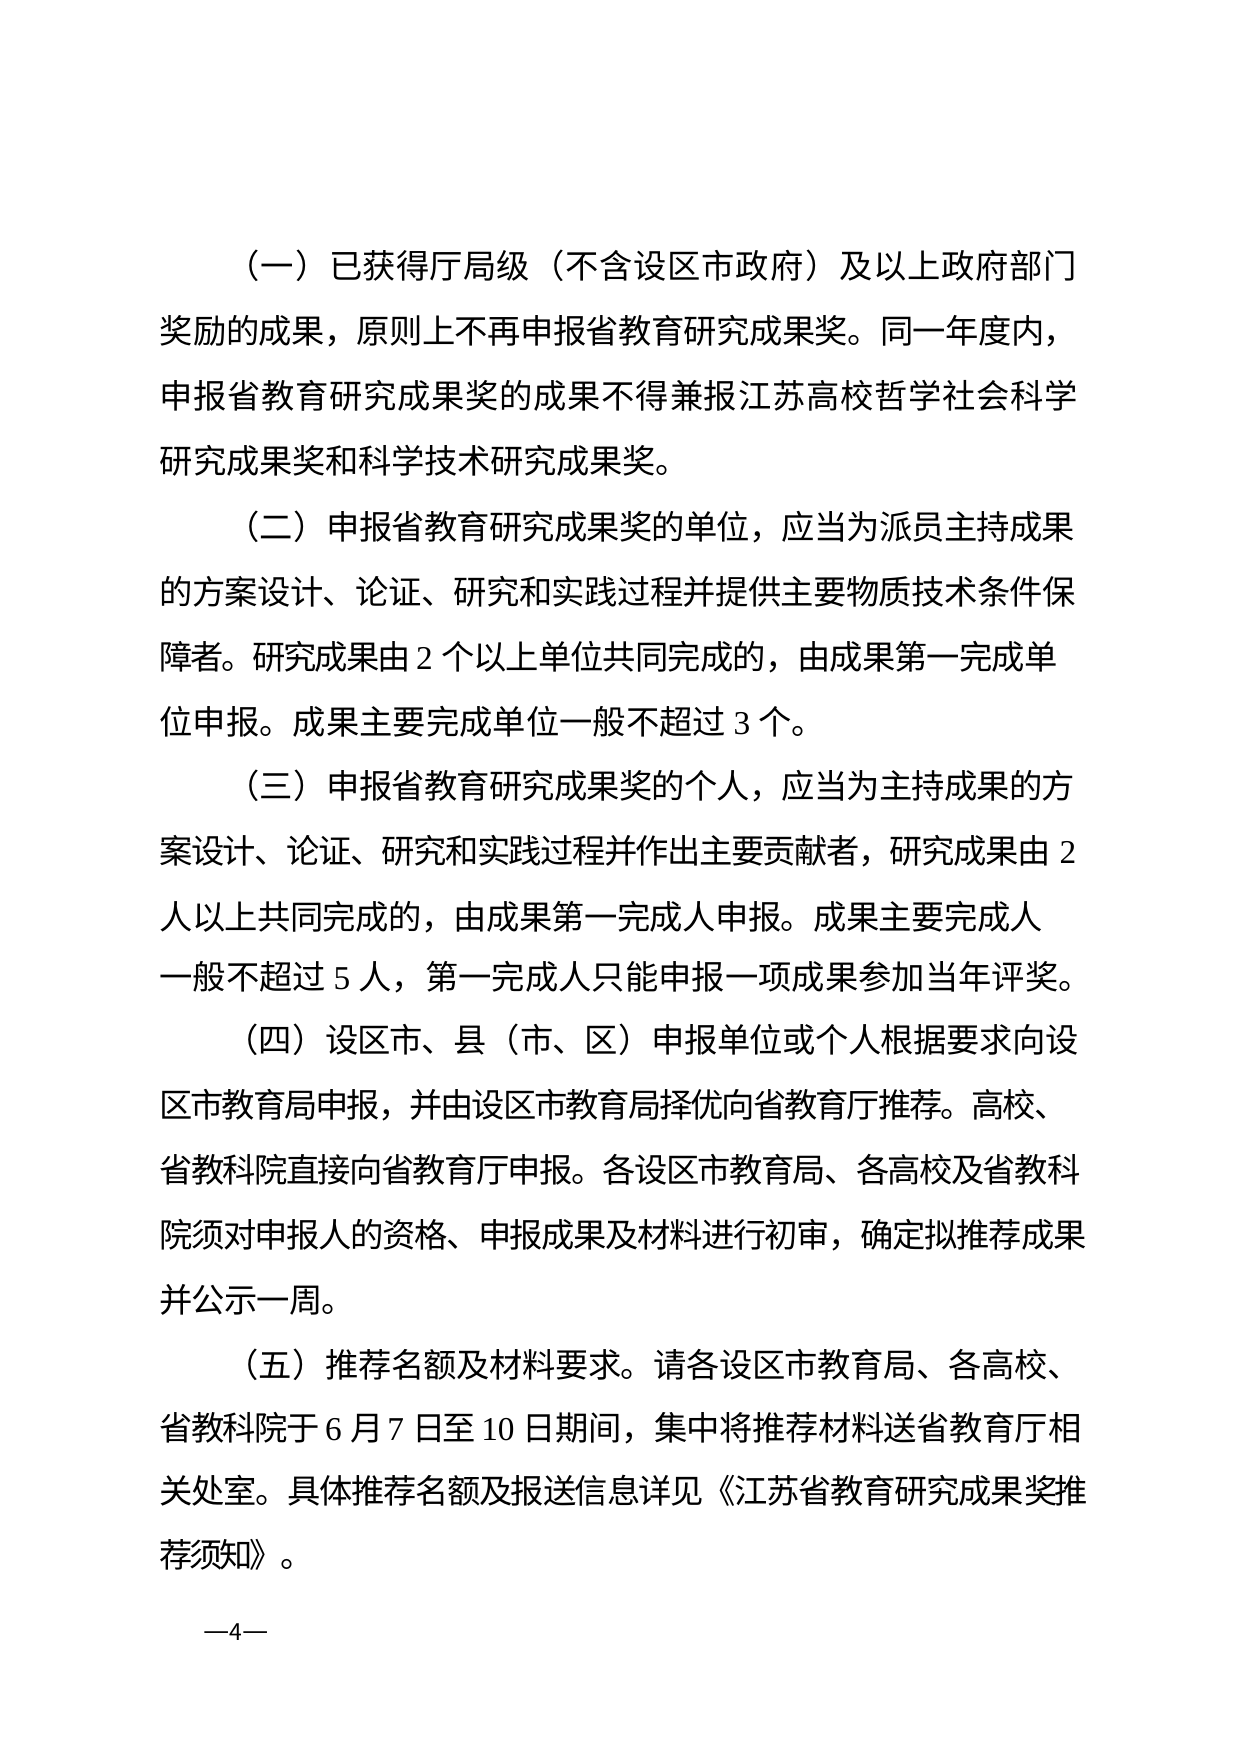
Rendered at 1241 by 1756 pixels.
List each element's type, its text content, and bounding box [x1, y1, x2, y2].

text 位申报。成果主要完成单位一般不超过 3 个。 [159, 696, 1151, 744]
text （五）推荐名额及材料要求。请各设区市教育局、各高校、省教科院于 6 月 7 日至 10 日期间，集中将推荐材料送省教育厅相关处室。具体推荐名额及报送信息详见《江苏省教育研究成果奖推荐须知》。 [159, 1339, 1089, 1577]
text 一般不超过 5 人，第一完成人只能申报一项成果参加当年评奖。 [159, 956, 1151, 998]
text （一）已获得厅局级（不含设区市政府）及以上政府部门奖励的成果，原则上不再申报省教育研究成果奖。同一年度内，申报省教育研究成果奖的成果不得兼报江苏高校哲学社会科学研究成果奖和科学技术研究成果奖。 [159, 239, 1078, 483]
text （四）设区市、县（市、区）申报单位或个人根据要求向设区市教育局申报，并由设区市教育局择优向省教育厅推荐。高校、省教科院直接向省教育厅申报。各设区市教育局、各高校及省教科院须对申报人的资格、申报成果及材料进行初审，确定拟推荐成果并公示一周。 [159, 1013, 1094, 1322]
text （二）申报省教育研究成果奖的单位，应当为派员主持成果的方案设计、论证、研究和实践过程并提供主要物质技术条件保障者。研究成果由 2 个以上单位共同完成的，由成果第一完成单 [159, 500, 1078, 679]
text （三）申报省教育研究成果奖的个人，应当为主持成果的方案设计、论证、研究和实践过程并作出主要贡献者，研究成果由2 人以上共同完成的，由成果第一完成人申报。成果主要完成人 [159, 759, 1078, 939]
